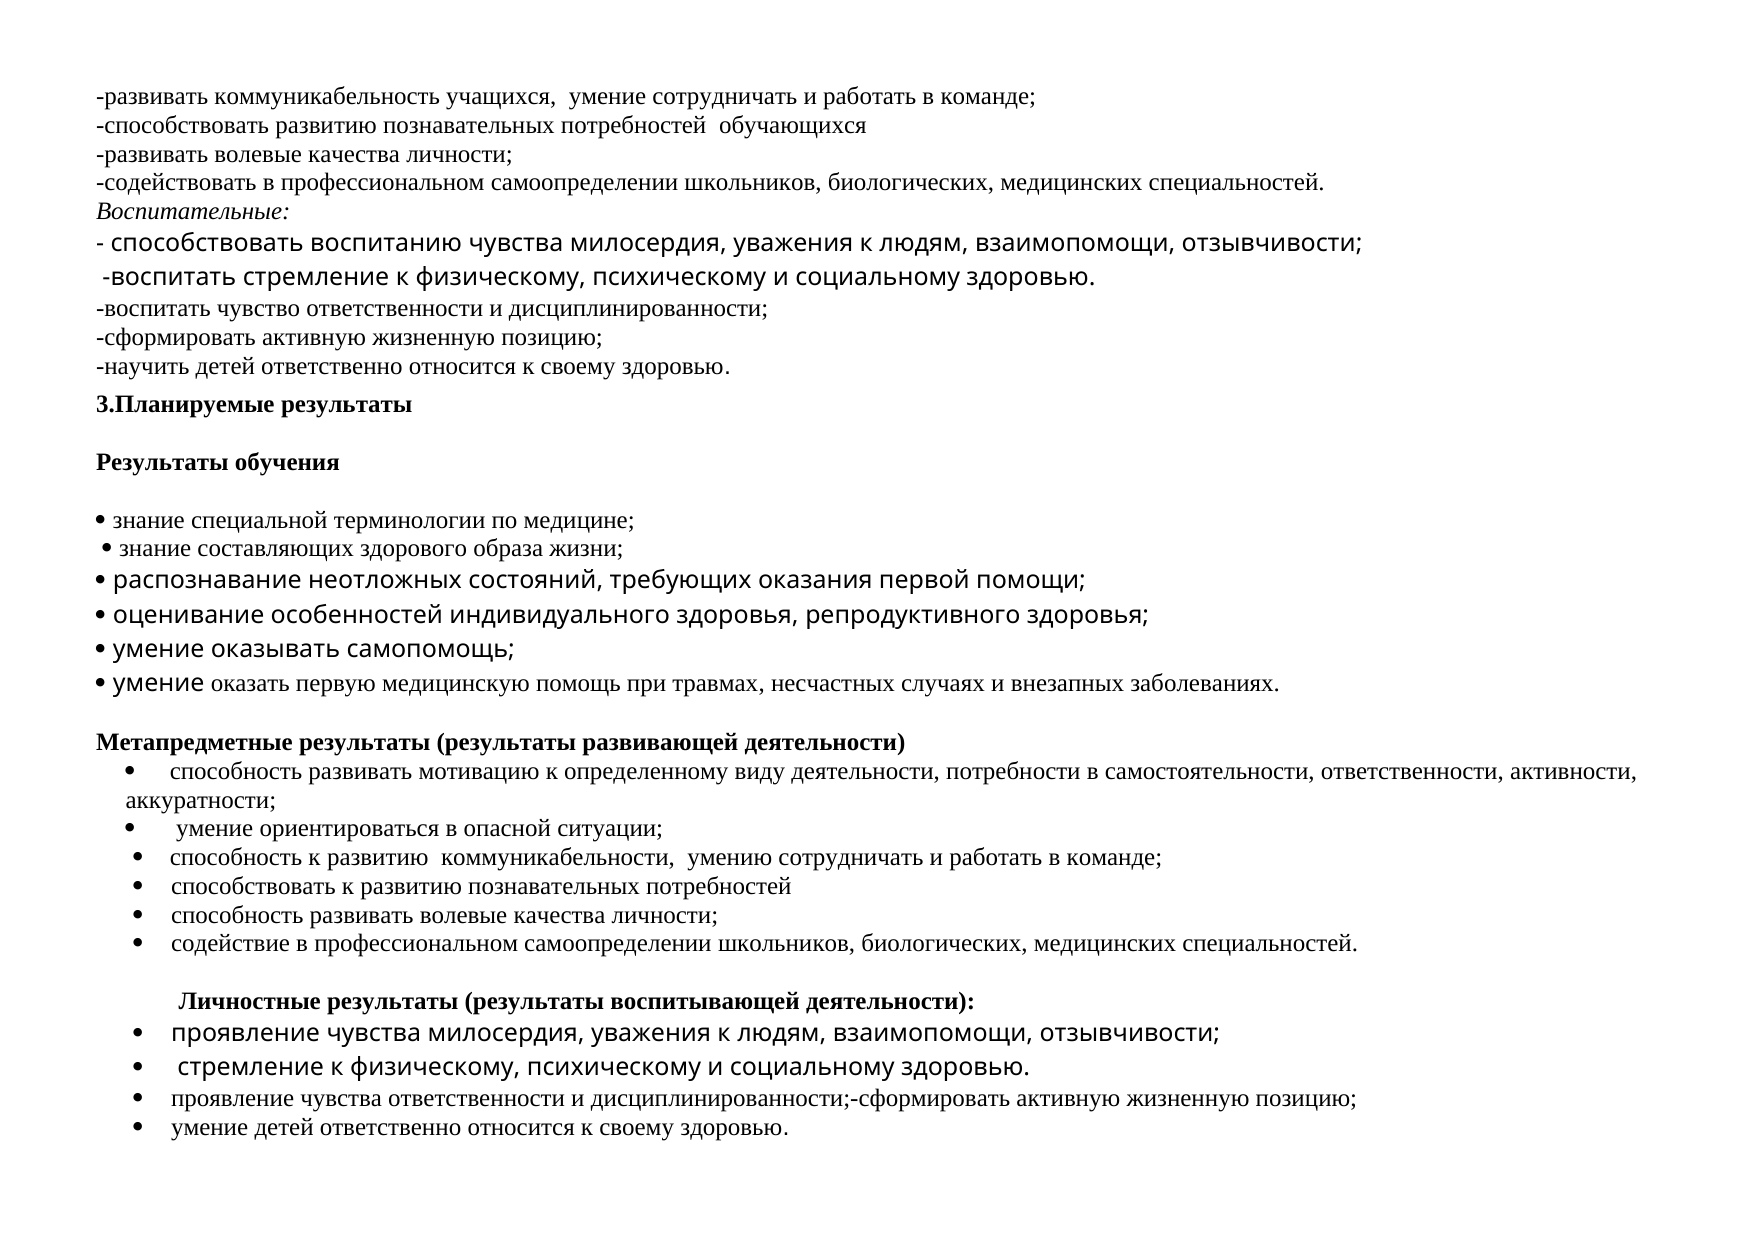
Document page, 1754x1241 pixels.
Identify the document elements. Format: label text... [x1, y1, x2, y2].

text знание специальной терминологии по медицине; [96, 505, 1729, 533]
text умение оказать первую медицинскую помощь при травмах, несчастных случаях и внезапных заболеваниях. [96, 664, 1729, 698]
list умение ориентироваться в опасной ситуации; [125, 813, 1729, 842]
text Метапредметные результаты (результаты развивающей деятельности) [96, 727, 1729, 756]
text -развивать коммуникабельность учащихся, умение сотрудничать и работать в команде; [96, 81, 1729, 110]
text Личностные результаты (результаты воспитывающей деятельности): [178, 986, 1729, 1015]
text -развивать волевые качества личности; [96, 139, 1729, 167]
list проявление чувства милосердия, уважения к людям, взаимопомощи, отзывчивости; [133, 1015, 1729, 1049]
text -способствовать развитию познавательных потребностей обучающихся [96, 110, 1729, 139]
text -воспитать стремление к физическому, психическому и социальному здоровью. [96, 259, 1729, 293]
text 3.Планируемые результаты [96, 389, 1729, 418]
list способность развивать мотивацию к определенному виду деятельности, потребности в самостоятельности, ответственности, активности, аккуратности; [125, 756, 1729, 813]
text Результаты обучения [96, 447, 1729, 476]
list содействие в профессиональном самоопределении школьников, биологических, медицинских специальностей. [133, 928, 1729, 957]
text -сформировать активную жизненную позицию; [96, 322, 1729, 351]
text -научить детей ответственно относится к своему здоровью. [96, 351, 1729, 379]
list способность к развитию коммуникабельности, умению сотрудничать и работать в команде; [133, 842, 1729, 871]
text умение оказывать самопомощь; [96, 630, 1729, 664]
text - способствовать воспитанию чувства милосердия, уважения к людям, взаимопомощи, отзывчивости; [96, 225, 1729, 259]
list стремление к физическому, психическому и социальному здоровью. [133, 1049, 1729, 1083]
text распознавание неотложных состояний, требующих оказания первой помощи; [96, 562, 1729, 596]
list умение детей ответственно относится к своему здоровью. [133, 1112, 1729, 1140]
text знание составляющих здорового образа жизни; [96, 533, 1729, 562]
list способствовать к развитию познавательных потребностей [133, 871, 1729, 900]
text оценивание особенностей индивидуального здоровья, репродуктивного здоровья; [96, 596, 1729, 630]
list способность развивать волевые качества личности; [133, 900, 1729, 928]
text -воспитать чувство ответственности и дисциплинированности; [96, 293, 1729, 322]
text -содействовать в профессиональном самоопределении школьников, биологических, медицинских специальностей. [96, 167, 1729, 196]
list проявление чувства ответственности и дисциплинированности;-сформировать активную жизненную позицию; [133, 1083, 1729, 1112]
text Воспитательные: [96, 196, 1729, 225]
